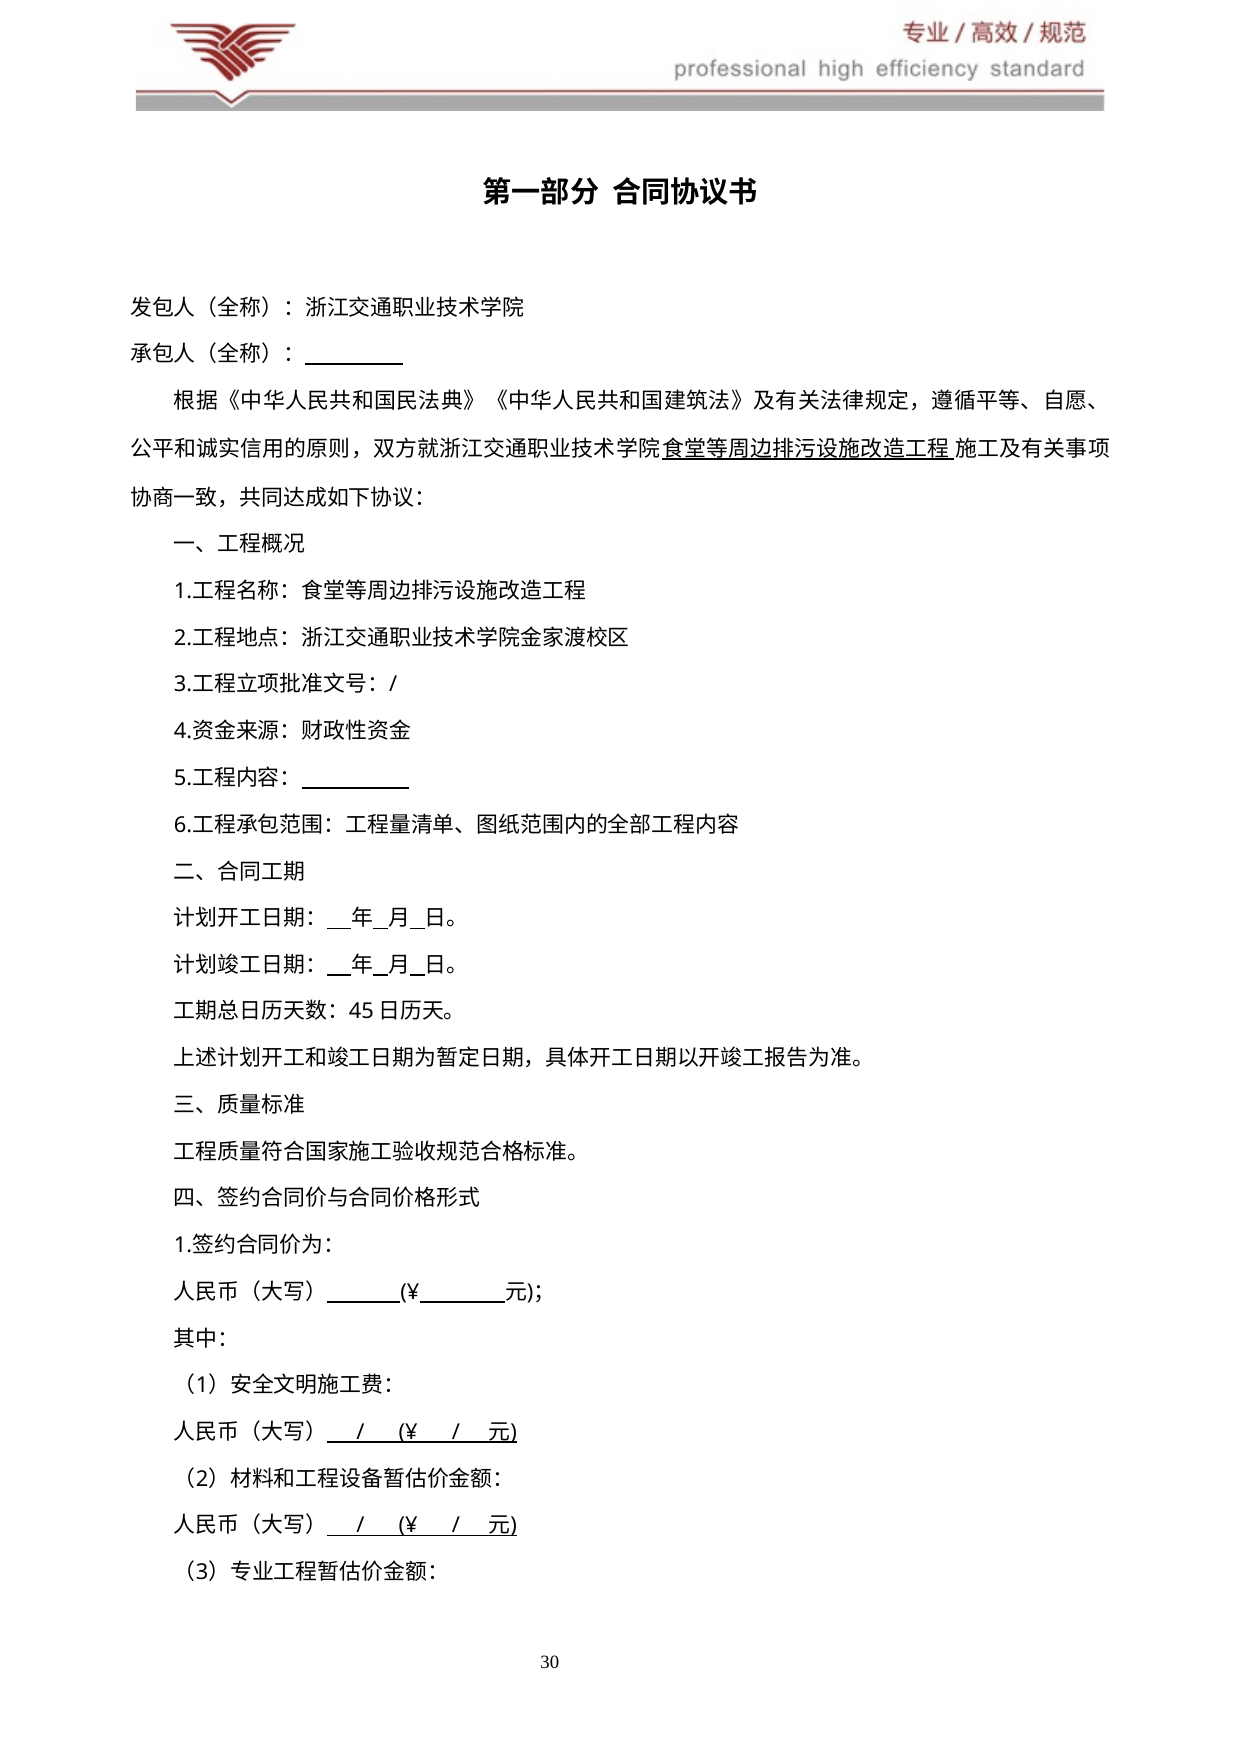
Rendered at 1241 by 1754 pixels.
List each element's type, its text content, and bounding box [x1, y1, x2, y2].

text （1）安全文明施工费： [130, 1363, 1110, 1403]
text 4.资金来源：财政性资金 [130, 709, 1110, 749]
text （2）材料和工程设备暂估价金额： [130, 1456, 1110, 1497]
text 四、签约合同价与合同价格形式 [130, 1176, 1110, 1216]
text 工程质量符合国家施工验收规范合格标准。 [130, 1129, 1110, 1170]
text 计划竣工日期： 年 月 日。 [130, 943, 1110, 983]
text 3.工程立项批准文号：/ [130, 662, 1110, 703]
text 上述计划开工和竣工日期为暂定日期，具体开工日期以开竣工报告为准。 [130, 1036, 1110, 1076]
text 工期总日历天数：45日历天。 [130, 989, 1110, 1030]
text 其中： [130, 1316, 1110, 1357]
text （3）专业工程暂估价金额： [130, 1550, 1110, 1590]
text 承包人（全称）： [130, 332, 1110, 372]
picture [135, 0, 1105, 111]
text 三、质量标准 [130, 1083, 1110, 1123]
text 5.工程内容： [130, 756, 1110, 796]
text 第一部分 合同协议书 [130, 149, 1110, 230]
text 二、合同工期 [130, 849, 1110, 890]
text 1.工程名称：食堂等周边排污设施改造工程 [130, 569, 1110, 609]
text 人民币（大写） (¥ 元)； [130, 1269, 1110, 1310]
text 计划开工日期： 年 月 日。 [130, 896, 1110, 936]
text 发包人（全称）：浙江交通职业技术学院 [130, 285, 1110, 326]
text 1.签约合同价为： [130, 1223, 1110, 1263]
text 人民币（大写） / (¥ / 元) [130, 1410, 1110, 1450]
text 一、工程概况 [130, 522, 1110, 562]
text 2.工程地点：浙江交通职业技术学院金家渡校区 [130, 615, 1110, 656]
text 人民币（大写） / (¥ / 元) [130, 1503, 1110, 1544]
text 6.工程承包范围：工程量清单、图纸范围内的全部工程内容 [130, 802, 1110, 843]
text 根据《中华人民共和国民法典》《中华人民共和国建筑法》及有关法律规定，遵循平等、自愿、公平和诚实信用的原则，双方就浙江交通职业技术学院食堂等周边排污设施改造工程 施工及有关事项协商一致，共同达成如下协议： [130, 378, 1110, 516]
